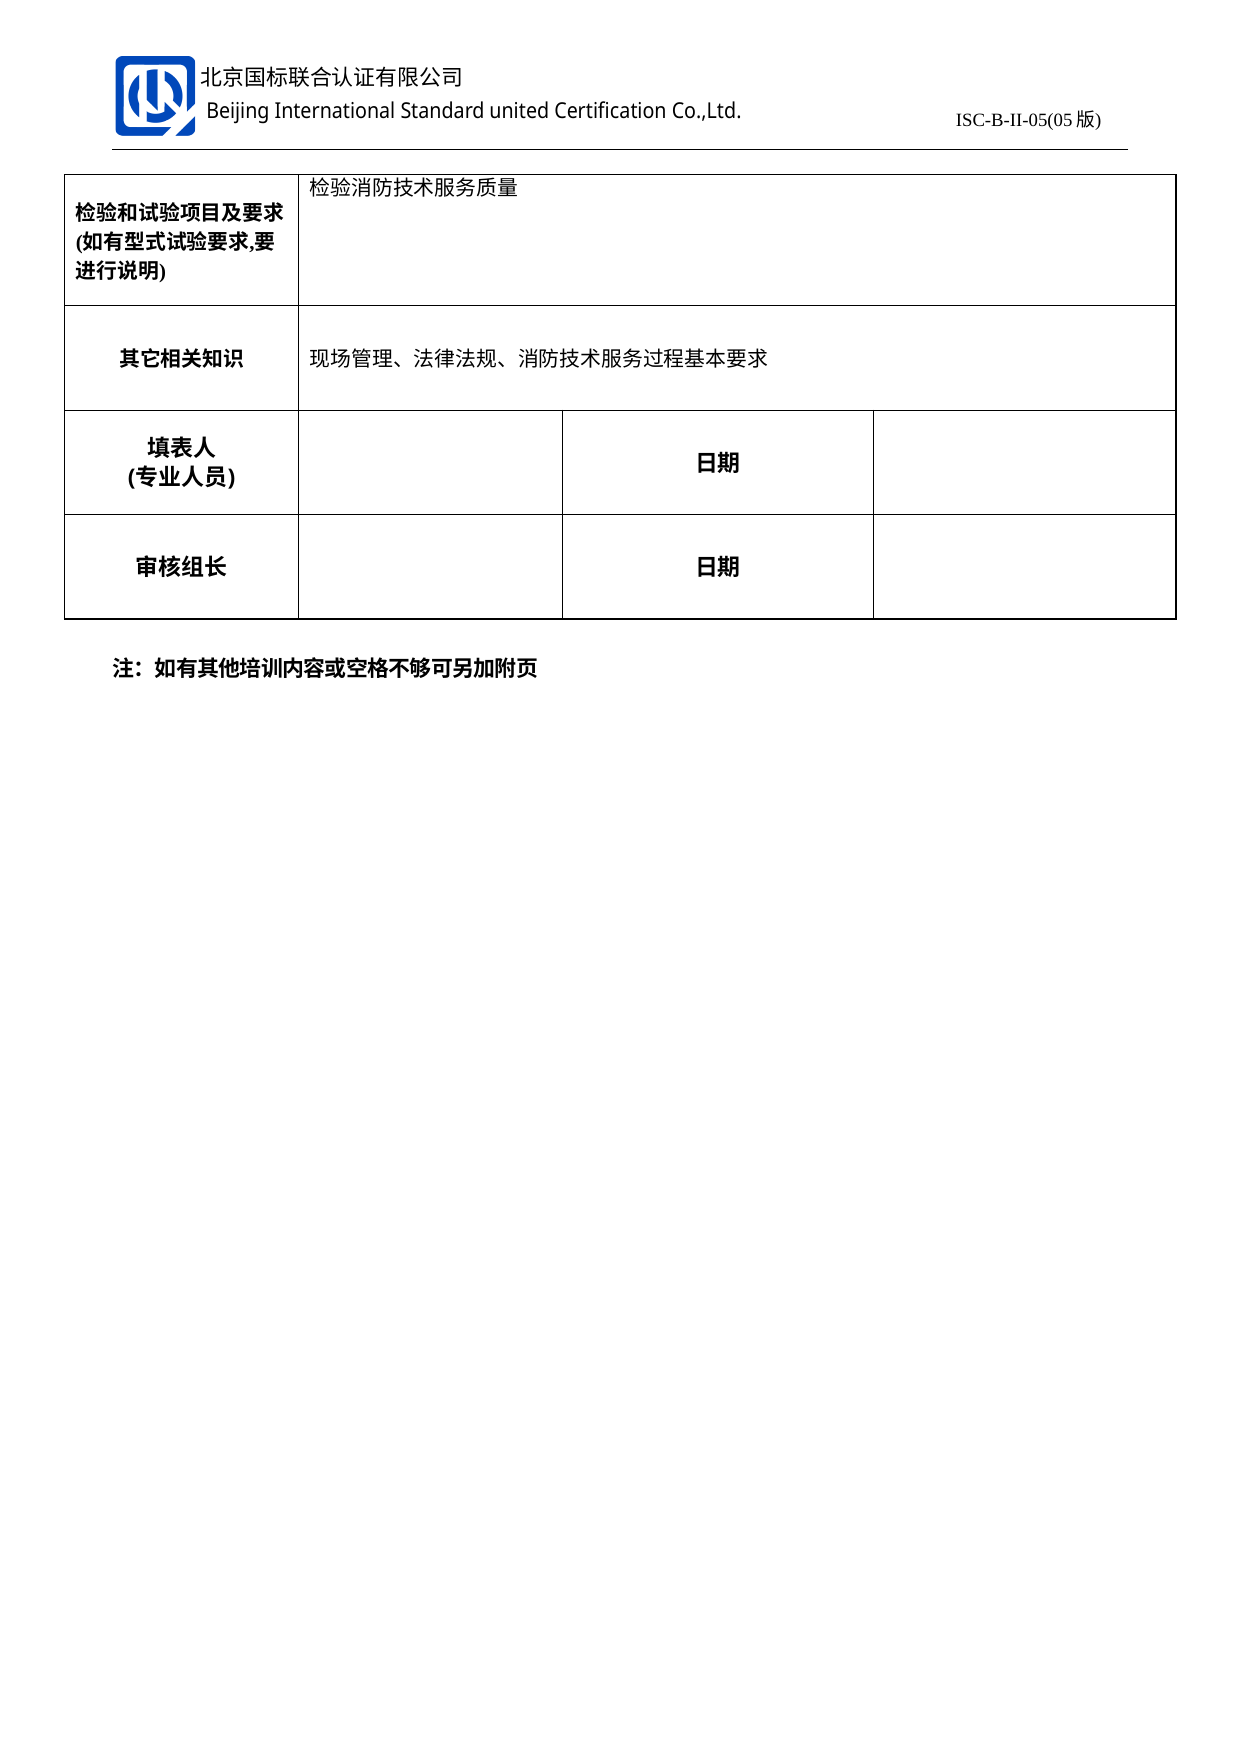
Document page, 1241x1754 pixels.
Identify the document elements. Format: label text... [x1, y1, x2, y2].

table_cell 日期 [563, 515, 873, 618]
table_cell [299, 411, 562, 514]
table_cell [874, 411, 1175, 514]
table_cell [874, 515, 1175, 618]
table_cell 其它相关知识 [65, 306, 298, 409]
table_cell [299, 515, 562, 618]
table_cell 现场管理、法律法规、消防技术服务过程基本要求 [299, 306, 1175, 409]
table_cell 检验和试验项目及要求(如有型式试验要求,要进行说明) [65, 175, 298, 305]
table_cell 日期 [563, 411, 873, 514]
text 注：如有其他培训内容或空格不够可另加附页 [112, 651, 1128, 683]
picture [115, 56, 196, 136]
table_cell 审核组长 [65, 515, 298, 618]
table_cell 填表人 (专业人员) [65, 411, 298, 514]
table_cell 检验消防技术服务质量 [299, 175, 1175, 305]
